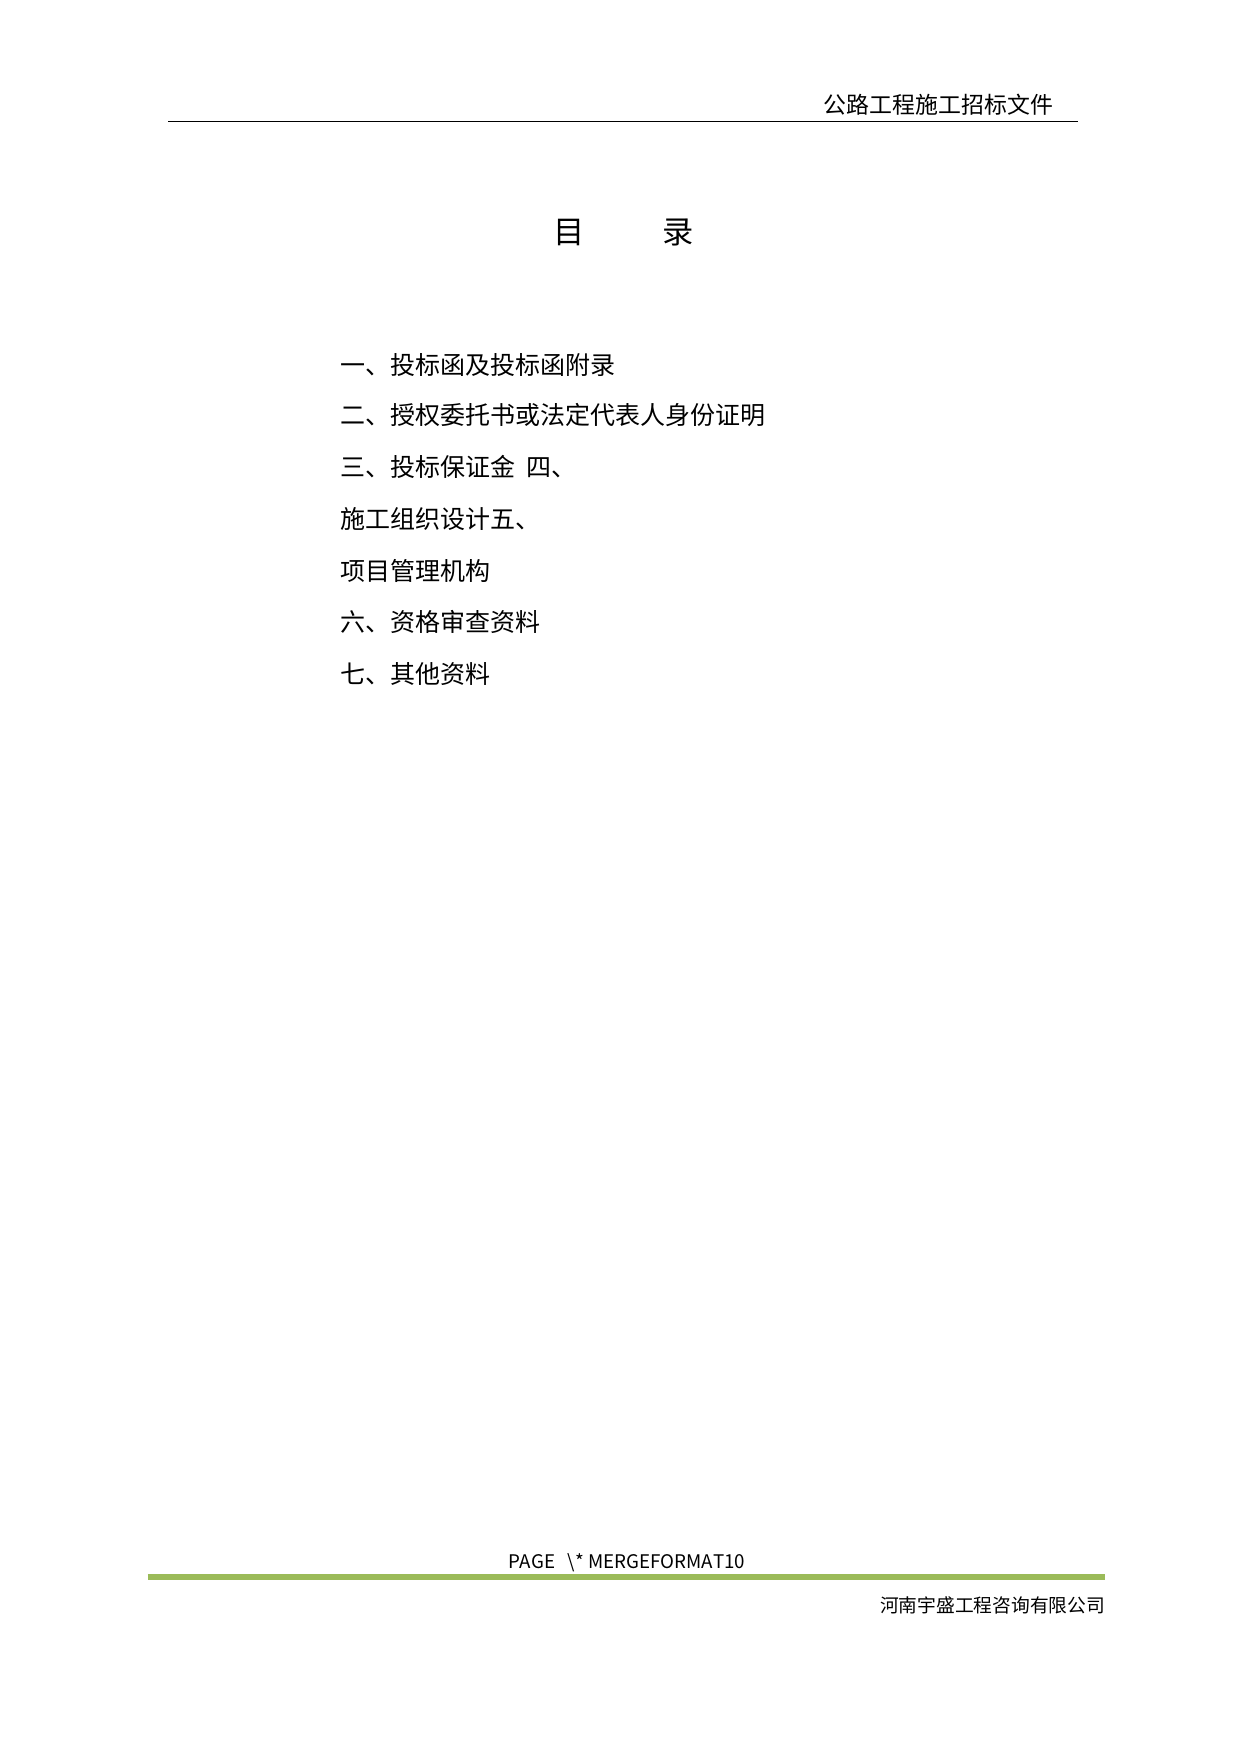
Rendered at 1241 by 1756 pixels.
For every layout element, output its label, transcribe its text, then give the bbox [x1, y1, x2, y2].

text 三、投标保证金 四、施工组织设计五、项目管理机构 [340, 447, 553, 587]
subtitle 目 录 [553, 207, 1105, 252]
text 一、投标函及投标函附录 [340, 346, 1105, 382]
text 二、授权委托书或法定代表人身份证明 [340, 396, 778, 432]
text 六、资格审查资料 [340, 603, 603, 639]
text 七、其他资料 [340, 654, 1105, 691]
